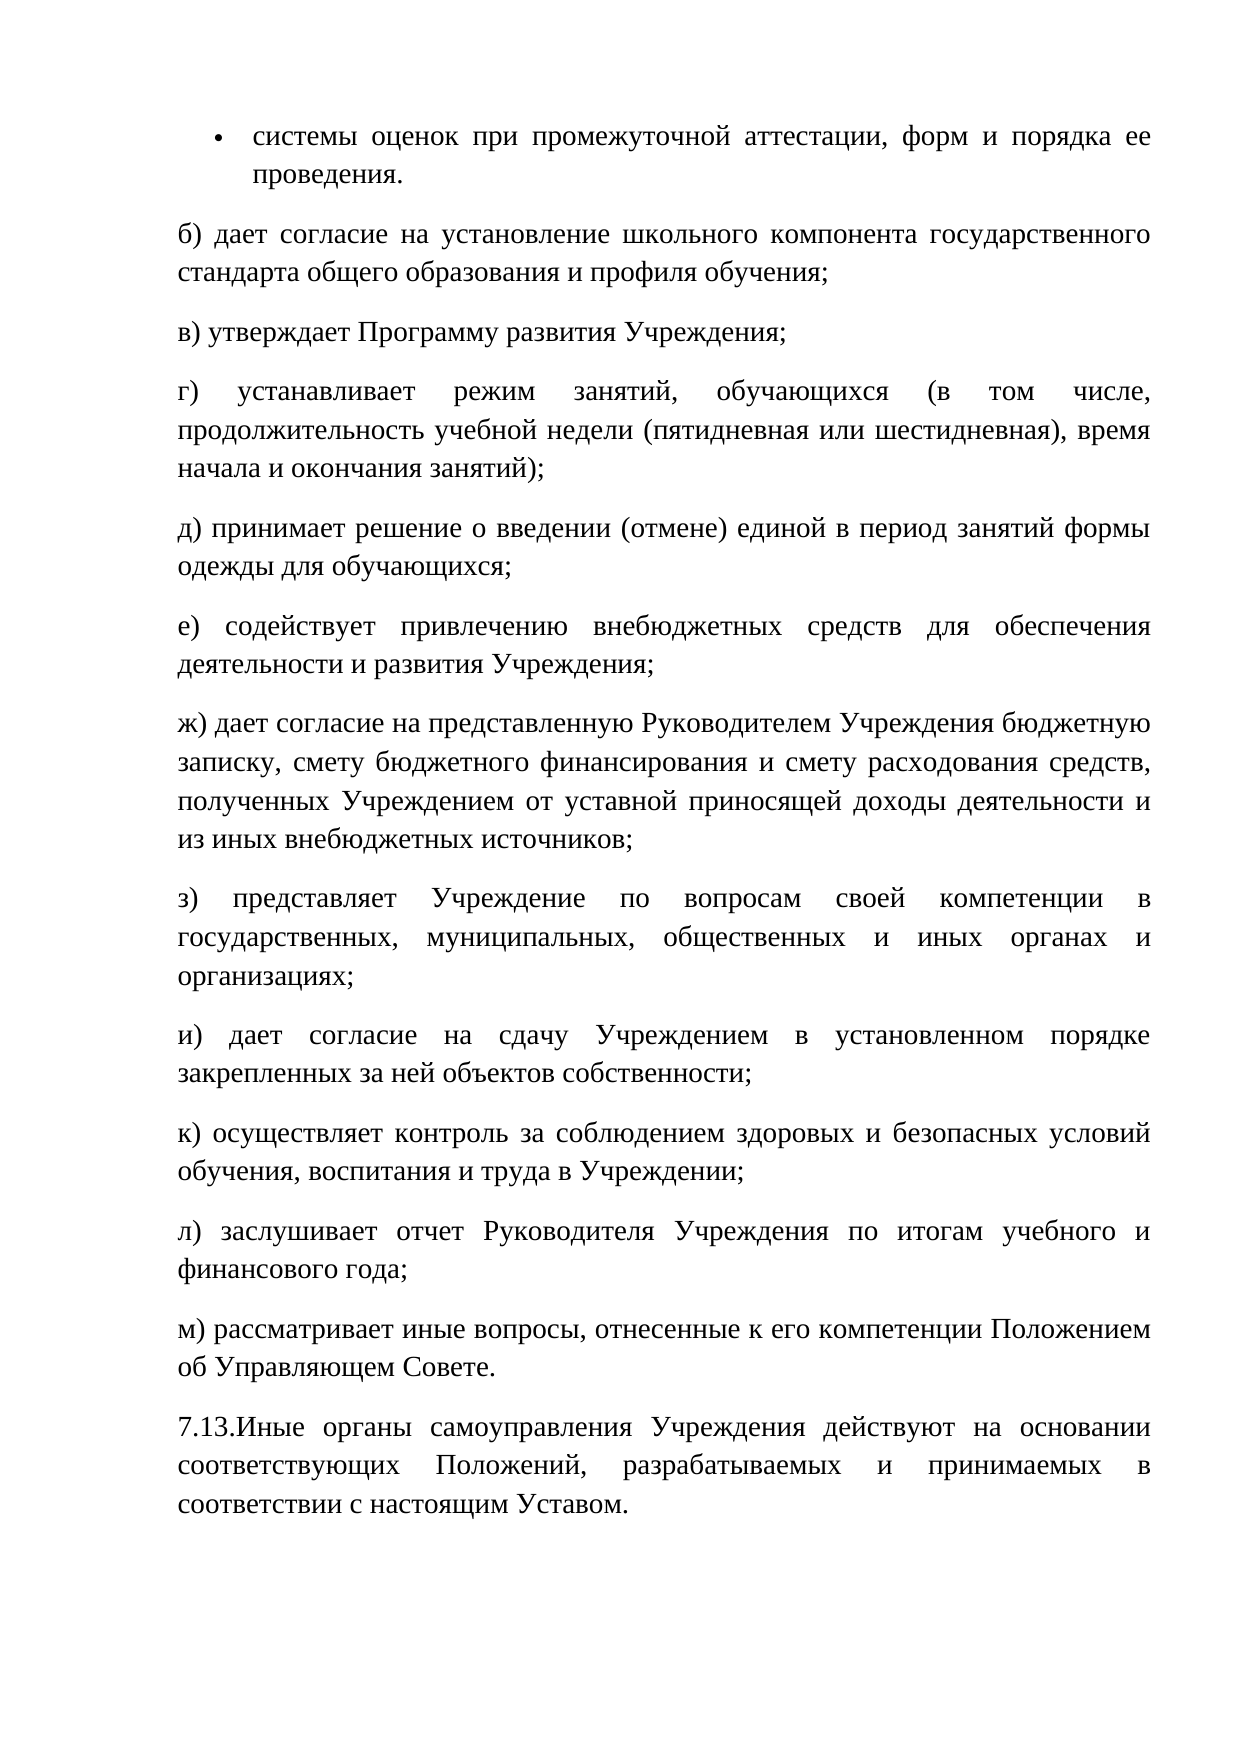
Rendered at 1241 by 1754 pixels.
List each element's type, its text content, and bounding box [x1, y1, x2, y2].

text д) принимает решение о введении (отмене) единой в период занятий формы одежды для обучающихся; [177, 510, 1152, 582]
text м) рассматривает иные вопросы, отнесенные к его компетенции Положением об Управляющем Совете. [177, 1311, 1152, 1383]
text и) дает согласие на сдачу Учреждением в установленном порядке закрепленных за ней объектов собственности; [177, 1017, 1152, 1089]
text е) содействует привлечению внебюджетных средств для обеспечения деятельности и развития Учреждения; [177, 608, 1152, 680]
text в) утверждает Программу развития Учреждения; [177, 314, 1152, 347]
text г) устанавливает режим занятий, обучающихся (в том числе, продолжительность учебной недели (пятидневная или шестидневная), время начала и окончания занятий); [177, 373, 1152, 484]
text 7.13.Иные органы самоуправления Учреждения действуют на основании соответствующих Положений, разрабатываемых и принимаемых в соответствии с настоящим Уставом. [177, 1409, 1152, 1519]
list системы оценок при промежуточной аттестации, форм и порядка ее проведения. [215, 118, 1152, 190]
text л) заслушивает отчет Руководителя Учреждения по итогам учебного и финансового года; [177, 1213, 1152, 1285]
text з) представляет Учреждение по вопросам своей компетенции в государственных, муниципальных, общественных и иных органах и организациях; [177, 881, 1152, 991]
text ж) дает согласие на представленную Руководителем Учреждения бюджетную записку, смету бюджетного финансирования и смету расходования средств, полученных Учреждением от уставной приносящей доходы деятельности и из иных внебюджетных источников; [177, 706, 1152, 855]
text к) осуществляет контроль за соблюдением здоровых и безопасных условий обучения, воспитания и труда в Учреждении; [177, 1115, 1152, 1187]
text б) дает согласие на установление школьного компонента государственного стандарта общего образования и профиля обучения; [177, 216, 1152, 288]
